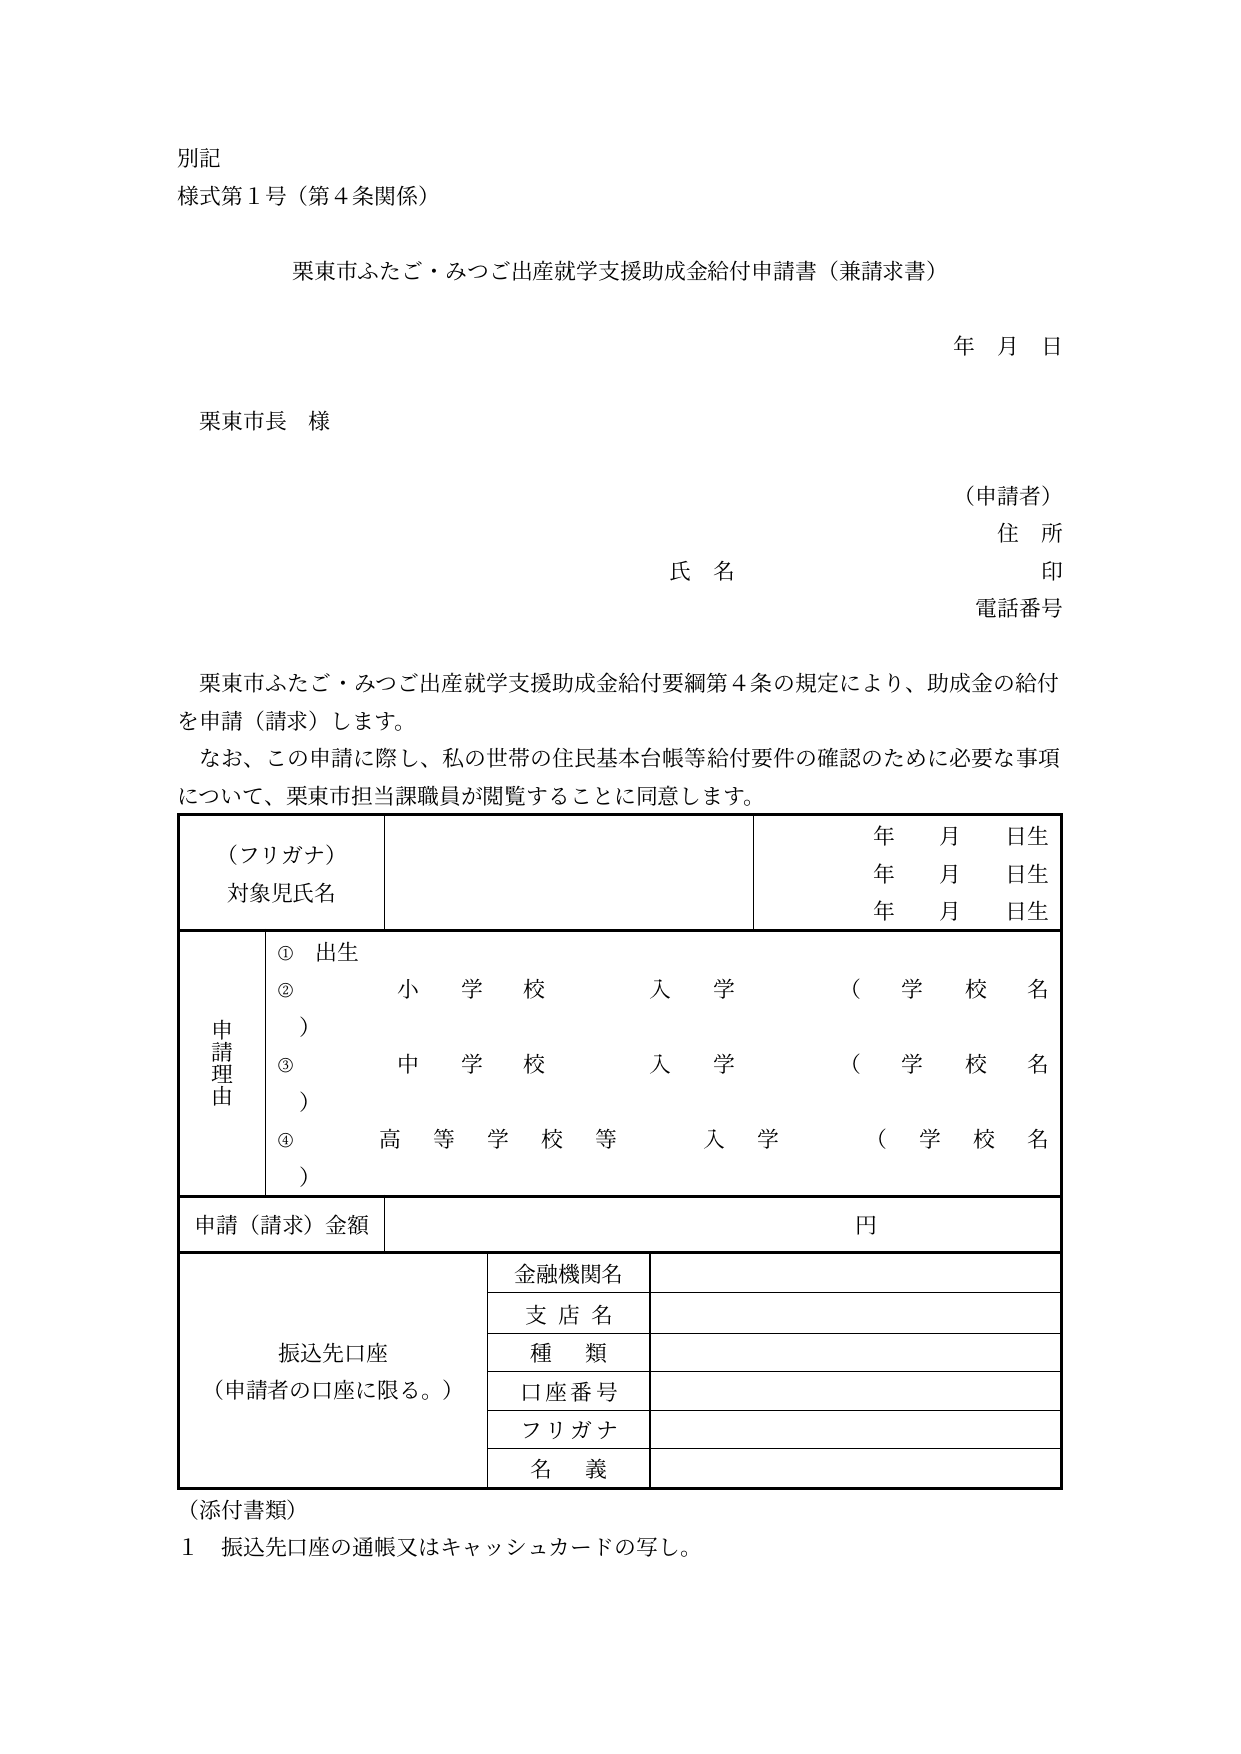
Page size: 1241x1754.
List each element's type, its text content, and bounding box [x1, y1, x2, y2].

text 栗東市長 様 [177, 401, 1063, 438]
table_cell 支店名 [488, 1293, 649, 1332]
table_cell [651, 1449, 1060, 1487]
text 住所 [177, 513, 1063, 551]
table_cell 口座番号 [488, 1372, 649, 1409]
table_cell [651, 1293, 1060, 1332]
table_cell フリガナ [488, 1411, 649, 1448]
table_cell 金融機関名 [488, 1254, 649, 1292]
text なお、この申請に際し、私の世帯の住民基本台帳等給付要件の確認のために必要な事項について、栗東市担当課職員が閲覧することに同意します。 [177, 738, 1063, 813]
text １ 振込先口座の通帳又はキャッシュカードの写し。 [177, 1527, 1063, 1565]
table_cell ① 出生 ② 小学校 入学 （学校名 ） ③ 中学校 入学 （学校名 ） ④ 高等学校等 入学 （学校名 ） [266, 932, 1060, 1194]
table_cell 名義 [488, 1449, 649, 1487]
text 栗東市ふたご・みつご出産就学支援助成金給付申請書（兼請求書） [177, 251, 1063, 288]
text 別記 [177, 138, 1063, 176]
table_cell [651, 1411, 1060, 1448]
text 電話番号 [177, 588, 1063, 626]
table_header （フリガナ） 対象児氏名 [180, 816, 384, 929]
table_cell 振込先口座 （申請者の口座に限る。） [180, 1254, 487, 1487]
text 年 月 日 [177, 326, 1063, 363]
table_cell 申請理由 [180, 932, 265, 1194]
table_header [385, 816, 753, 929]
text 栗東市ふたご・みつご出産就学支援助成金給付要綱第４条の規定により、助成金の給付を申請（請求）します。 [177, 663, 1063, 738]
text （添付書類） [177, 1490, 1063, 1527]
text 氏名 印 [177, 551, 1063, 588]
text （申請者） [177, 476, 1063, 513]
text 様式第１号（第４条関係） [177, 176, 1063, 213]
table_cell [651, 1334, 1060, 1371]
table_cell 申請（請求）金額 [180, 1198, 384, 1251]
table_cell [651, 1254, 1060, 1292]
table_cell 円 [385, 1198, 1060, 1251]
table_cell [651, 1372, 1060, 1409]
table_cell 種類 [488, 1334, 649, 1371]
table_header 年 月 日生 年 月 日生 年 月 日生 [754, 816, 1060, 929]
